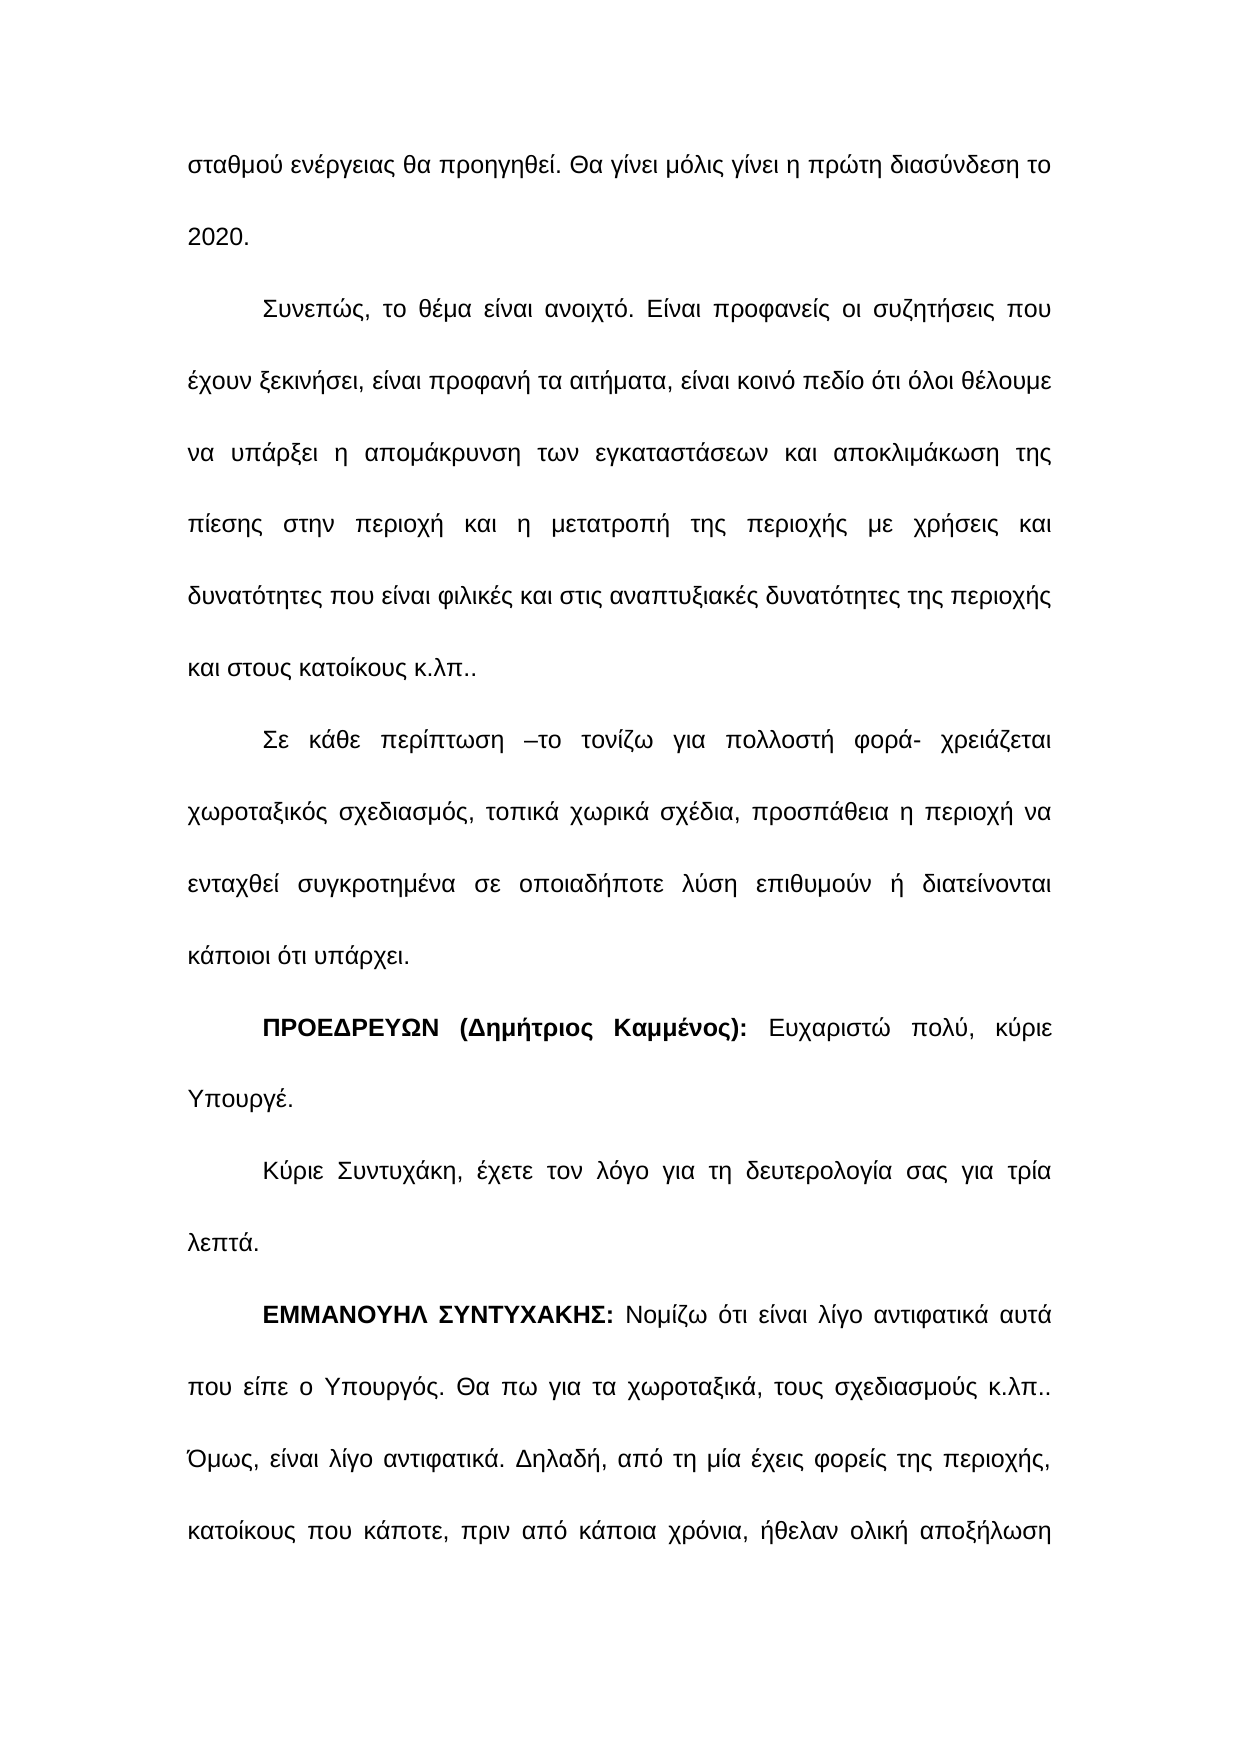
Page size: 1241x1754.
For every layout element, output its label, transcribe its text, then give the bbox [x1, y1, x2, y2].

text Συνεπώς, το θέμα είναι ανοιχτό. Είναι προφανείς οι συζητήσεις που έχουν ξεκινήσει, είναι προφανή τα αιτήματα, είναι κοινό πεδίο ότι όλοι θέλουμε να υπάρξει η απομάκρυνση των εγκαταστάσεων και αποκλιμάκωση της πίεσης στην περιοχή και η μετατροπή της περιοχής με χρήσεις και δυνατότητες που είναι φιλικές και στις αναπτυξιακές δυνατότητες της περιοχής και στους κατοίκους κ.λπ.. [187, 449, 1053, 682]
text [187, 150, 1053, 251]
text ΠΡΟΕΔΡΕΥΩΝ (Δημήτριος Καμμένος): Ευχαριστώ πολύ, κύριε Υπουργέ. [187, 1012, 1053, 1113]
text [187, 1453, 1053, 1544]
text Κύριε Συντυχάκη, έχετε τον λόγο για τη δευτερολογία σας για τρία λεπτά. [187, 1156, 1053, 1257]
text Συνεπώς, το θέμα είναι ανοιχτό. Είναι προφανείς οι συζητήσεις που έχουν ξεκινήσει, είναι προφανή τα αιτήματα, είναι κοινό πεδίο ότι όλοι θέλουμε να υπάρξει η απομάκρυνση των εγκαταστάσεων και αποκλιμάκωση της πίεσης στην περιοχή και η μετατροπή της περιοχής με χρήσεις και δυνατότητες που είναι φιλικές και στις αναπτυξιακές δυνατότητες της περιοχής και στους κατοίκους κ.λπ.. [187, 294, 1053, 448]
text Σε κάθε περίπτωση –το τονίζω για πολλοστή φορά- χρειάζεται χωροταξικός σχεδιασμός, τοπικά χωρικά σχέδια, προσπάθεια η περιοχή να ενταχθεί συγκροτημένα σε οποιαδήποτε λύση επιθυμούν ή διατείνονται κάποιοι ότι υπάρχει. [187, 725, 1053, 969]
